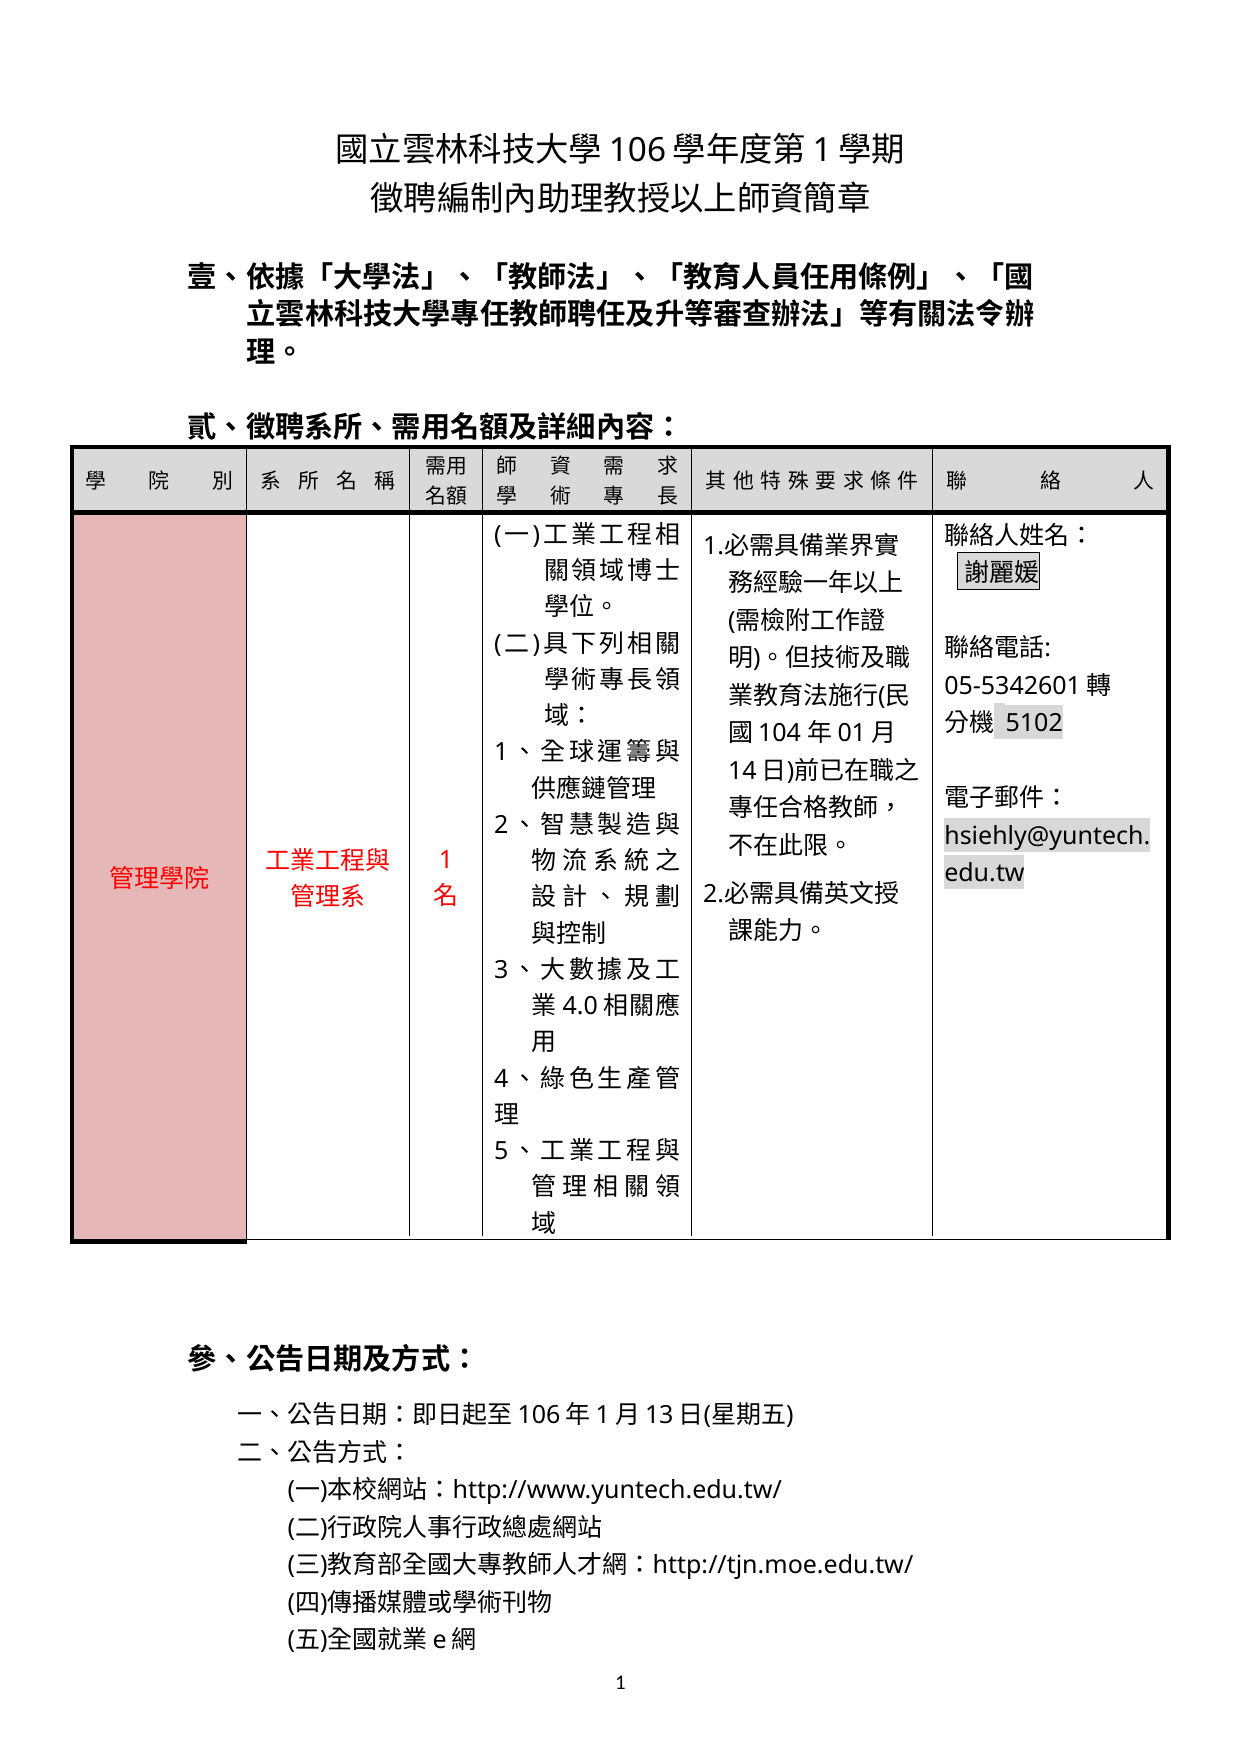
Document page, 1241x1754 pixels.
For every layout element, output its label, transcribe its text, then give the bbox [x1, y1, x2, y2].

table_header 聯絡人 [933, 449, 1166, 510]
table_header 其他特殊要求條件 [692, 449, 932, 510]
text 參、公告日期及方式： [187, 1319, 1053, 1394]
text (四)傳播媒體或學術刊物 [287, 1582, 1053, 1619]
table_cell (一)工業工程相關領域博士學位。 (二)具下列相關學術專長領域： 1、全球運籌與供應鏈管理 2、智慧製造與物流系統之設計、規劃與控制 3、大數據及工業4.0相關應用 4、綠色生產管理 5、工業工程與管理相關領域 [483, 515, 692, 1239]
table_cell 1 名 [409, 515, 483, 1239]
table_cell 聯絡人姓名： 謝麗媛 聯絡電話: 05-5342601轉 分機 5102 電子郵件： hsiehly@yuntech.edu.tw [933, 515, 1166, 1239]
text 徵聘編制內助理教授以上師資簡章 [187, 171, 1053, 219]
table_cell 1.必需具備業界實務經驗一年以上(需檢附工作證明)。但技術及職業教育法施行(民國104 年01月14日)前已在職之專任合格教師，不在此限。 2.必需具備英文授課能力。 [692, 515, 933, 1239]
text 國立雲林科技大學106學年度第1學期 [187, 123, 1053, 171]
text (一)本校網站：http://www.yuntech.edu.tw/ [287, 1469, 1053, 1507]
text (五)全國就業e網 [287, 1619, 1053, 1657]
table_header 學院別 [74, 449, 246, 510]
table_cell 工業工程與管理系 [247, 515, 409, 1239]
text 二、公告方式： [237, 1432, 1053, 1469]
text (三)教育部全國大專教師人才網：http://tjn.moe.edu.tw/ [287, 1544, 1053, 1582]
text 一、公告日期：即日起至106年1月13日(星期五) [237, 1394, 1053, 1432]
text (二)行政院人事行政總處網站 [287, 1507, 1053, 1544]
table_header 系所名稱 [247, 449, 409, 510]
list 貳、徵聘系所、需用名額及詳細內容： [187, 407, 1053, 444]
table_header 需用名額 [410, 449, 482, 510]
table_cell 管理學院 [74, 515, 246, 1239]
table_header 師資需求 學術專長 [483, 449, 691, 510]
list 壹、依據「大學法」、「教師法」、「教育人員任用條例」、「國立雲林科技大學專任教師聘任及升等審查辦法」等有關法令辦理。 [187, 257, 1053, 369]
